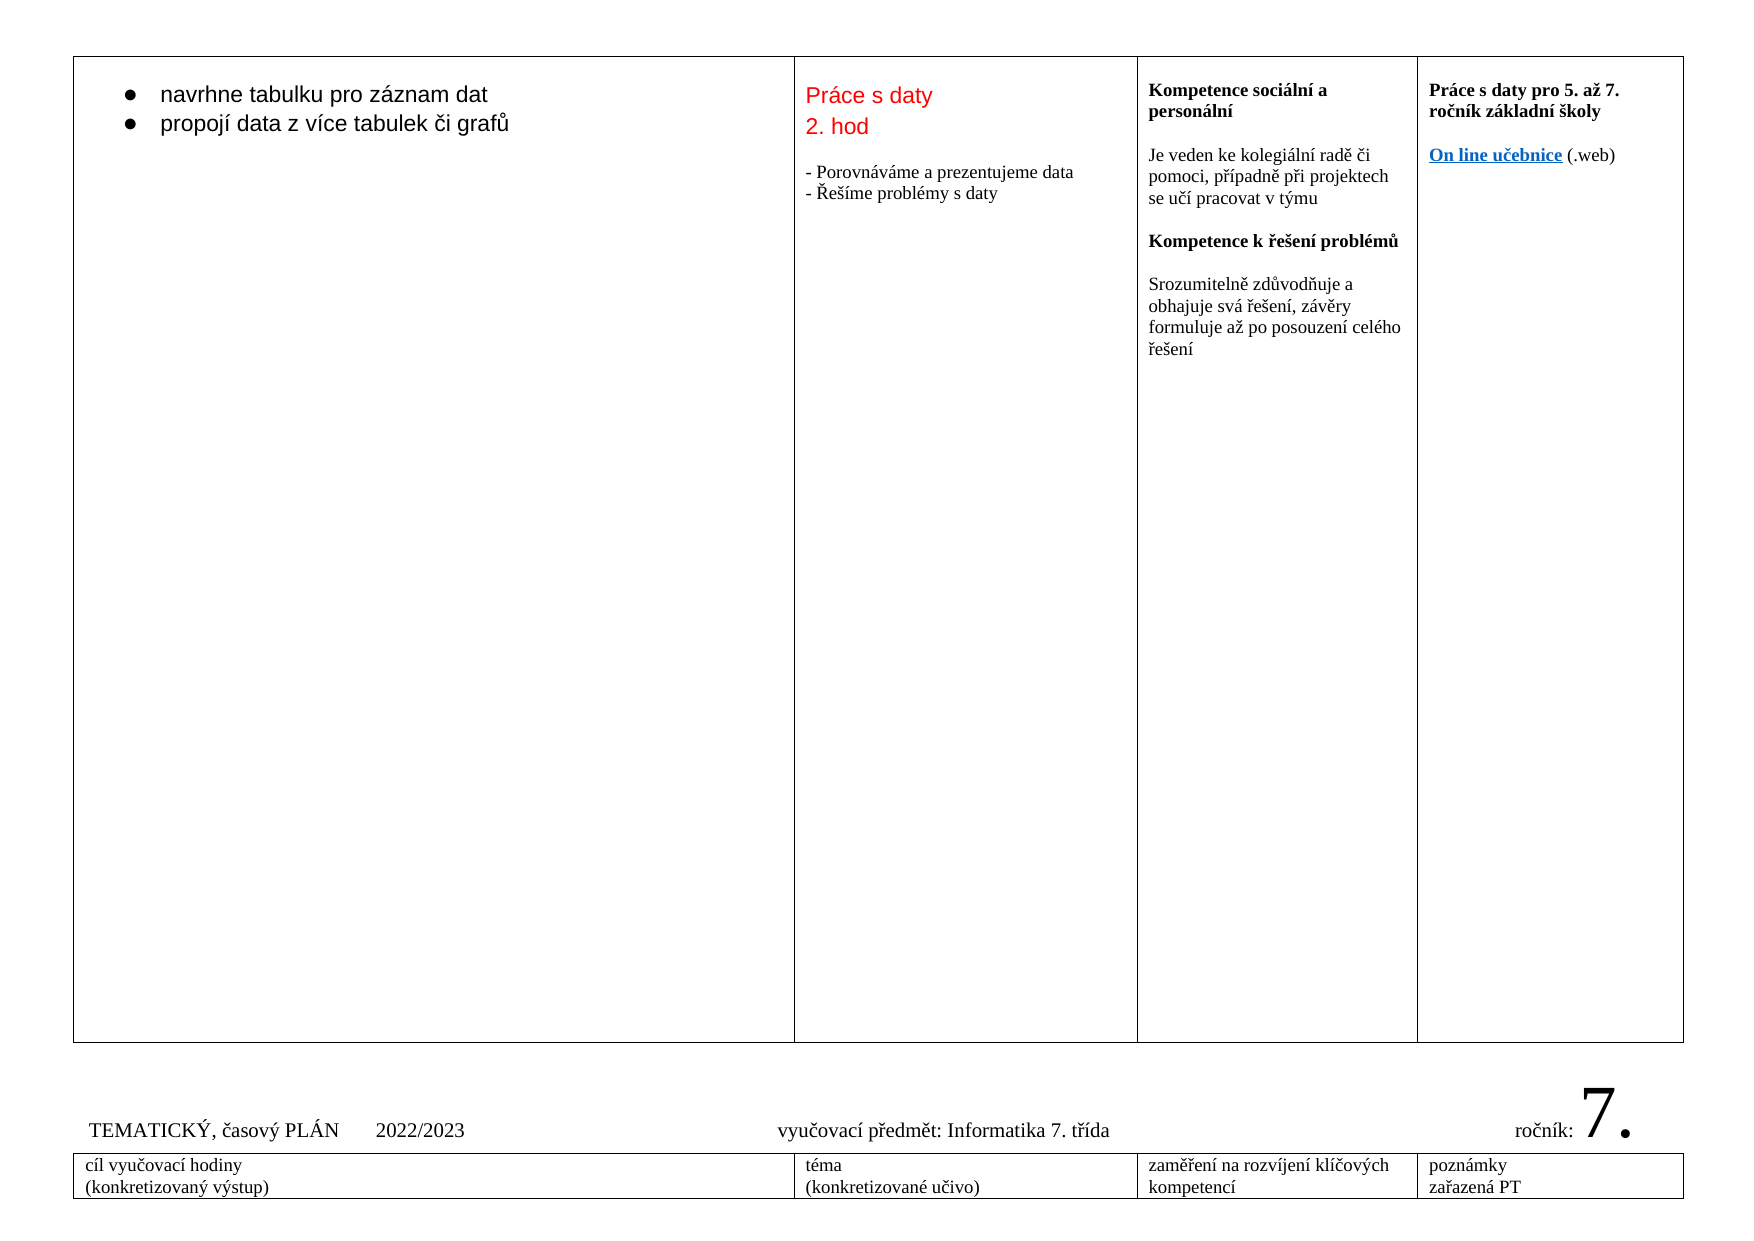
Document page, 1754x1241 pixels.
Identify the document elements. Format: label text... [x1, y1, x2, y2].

text TEMATICKÝ, časový PLÁN 2022/2023 vyučovací předmět: Informatika 7. třída ročník: 7. [89, 1067, 1665, 1153]
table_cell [1138, 57, 1417, 1042]
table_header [1418, 1154, 1683, 1197]
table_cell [795, 57, 1137, 1042]
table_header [74, 1154, 794, 1197]
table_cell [1418, 57, 1683, 1042]
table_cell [74, 57, 794, 1042]
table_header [1138, 1154, 1417, 1197]
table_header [795, 1154, 1137, 1197]
